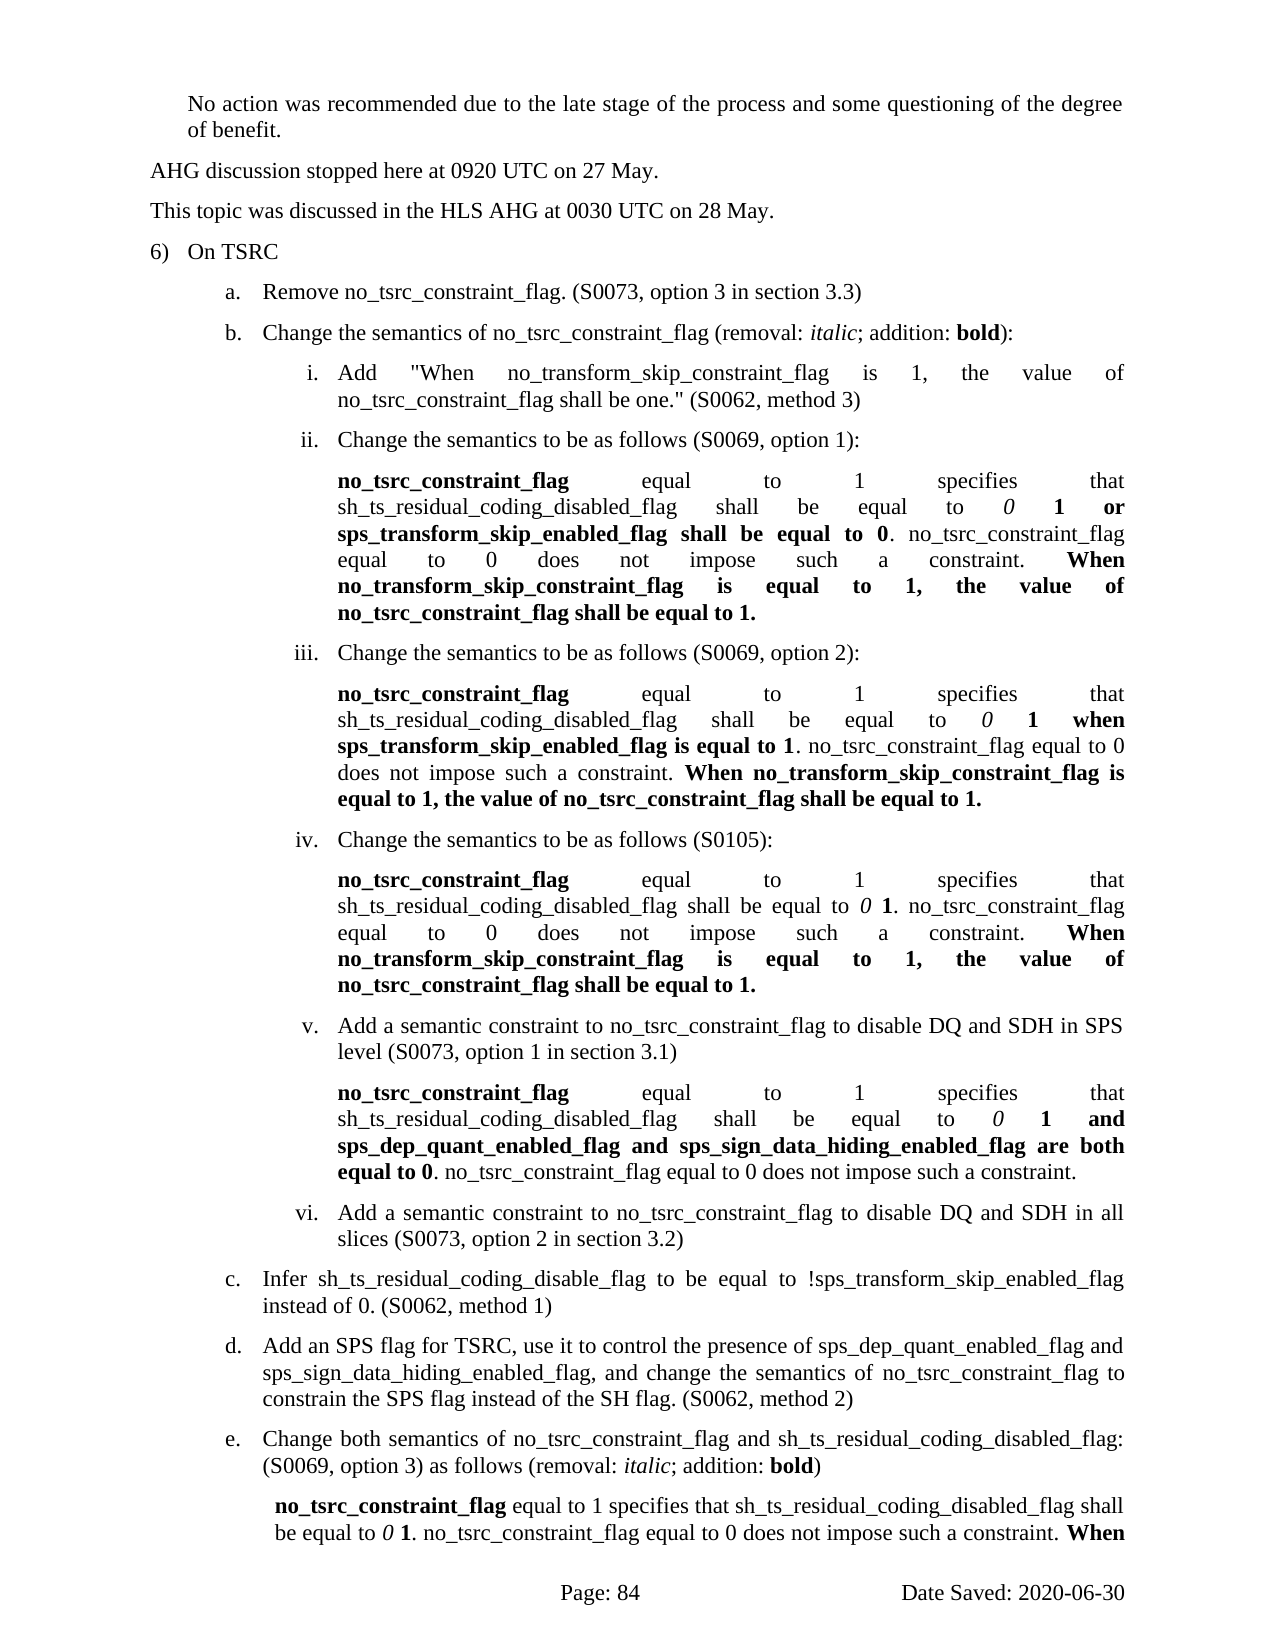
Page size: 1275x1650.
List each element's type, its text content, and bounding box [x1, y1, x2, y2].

list Change both semantics of no_tsrc_constraint_flag and sh_ts_residual_coding_disabled_flag: (S0069, option 3) as follows (removal: italic; addition: bold) [225, 1426, 1125, 1478]
list Add an SPS flag for TSRC, use it to control the presence of sps_dep_quant_enabled_flag and sps_sign_data_hiding_enabled_flag, and change the semantics of no_tsrc_constraint_flag to constrain the SPS flag instead of the SH flag. (S0062, method 2) [225, 1332, 1125, 1411]
list Remove no_tsrc_constraint_flag. (S0073, option 3 in section 3.3) [225, 278, 1125, 305]
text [274, 1492, 1125, 1545]
list Change the semantics to be as follows (S0105): [319, 826, 1125, 852]
list Change the semantics to be as follows (S0069, option 1): [319, 426, 1125, 453]
list Add a semantic constraint to no_tsrc_constraint_flag to disable DQ and SDH in SPS level (S0073, option 1 in section 3.1) [319, 1012, 1125, 1065]
text No action was recommended due to the late stage of the process and some questioning of the degree of benefit. [187, 90, 1125, 143]
text AHG discussion stopped here at 0920 UTC on 27 May. [150, 157, 1125, 183]
list Change the semantics to be as follows (S0069, option 2): [319, 639, 1125, 666]
list Infer sh_ts_residual_coding_disable_flag to be equal to !sps_transform_skip_enabled_flag instead of 0. (S0062, method 1) [225, 1265, 1125, 1318]
list Change the semantics of no_tsrc_constraint_flag (removal: italic; addition: bold): [225, 319, 1125, 345]
text no_tsrc_constraint_flag equal to 1 specifies that sh_ts_residual_coding_disabled_flag shall be equal to 0 1 or sps_transform_skip_enabled_flag shall be equal to 0. no_tsrc_constraint_flag equal to 0 does not impose such a constraint. When no_transform_skip_constraint_flag is equal to 1, the value of no_tsrc_constraint_flag shall be equal to 1. [337, 467, 1125, 625]
list On TSRC [150, 238, 1125, 264]
list Add "When no_transform_skip_constraint_flag is 1, the value of no_tsrc_constraint_flag shall be one." (S0062, method 3) [319, 359, 1125, 412]
text no_tsrc_constraint_flag equal to 1 specifies that sh_ts_residual_coding_disabled_flag shall be equal to 0 1 when sps_transform_skip_enabled_flag is equal to 1. no_tsrc_constraint_flag equal to 0 does not impose such a constraint. When no_transform_skip_constraint_flag is equal to 1, the value of no_tsrc_constraint_flag shall be equal to 1. [337, 680, 1125, 811]
text no_tsrc_constraint_flag equal to 1 specifies that sh_ts_residual_coding_disabled_flag shall be equal to 0 1 and sps_dep_quant_enabled_flag and sps_sign_data_hiding_enabled_flag are both equal to 0. no_tsrc_constraint_flag equal to 0 does not impose such a constraint. [337, 1079, 1125, 1184]
text This topic was discussed in the HLS AHG at 0030 UTC on 28 May. [150, 197, 1125, 224]
list Add a semantic constraint to no_tsrc_constraint_flag to disable DQ and SDH in all slices (S0073, option 2 in section 3.2) [319, 1198, 1125, 1251]
